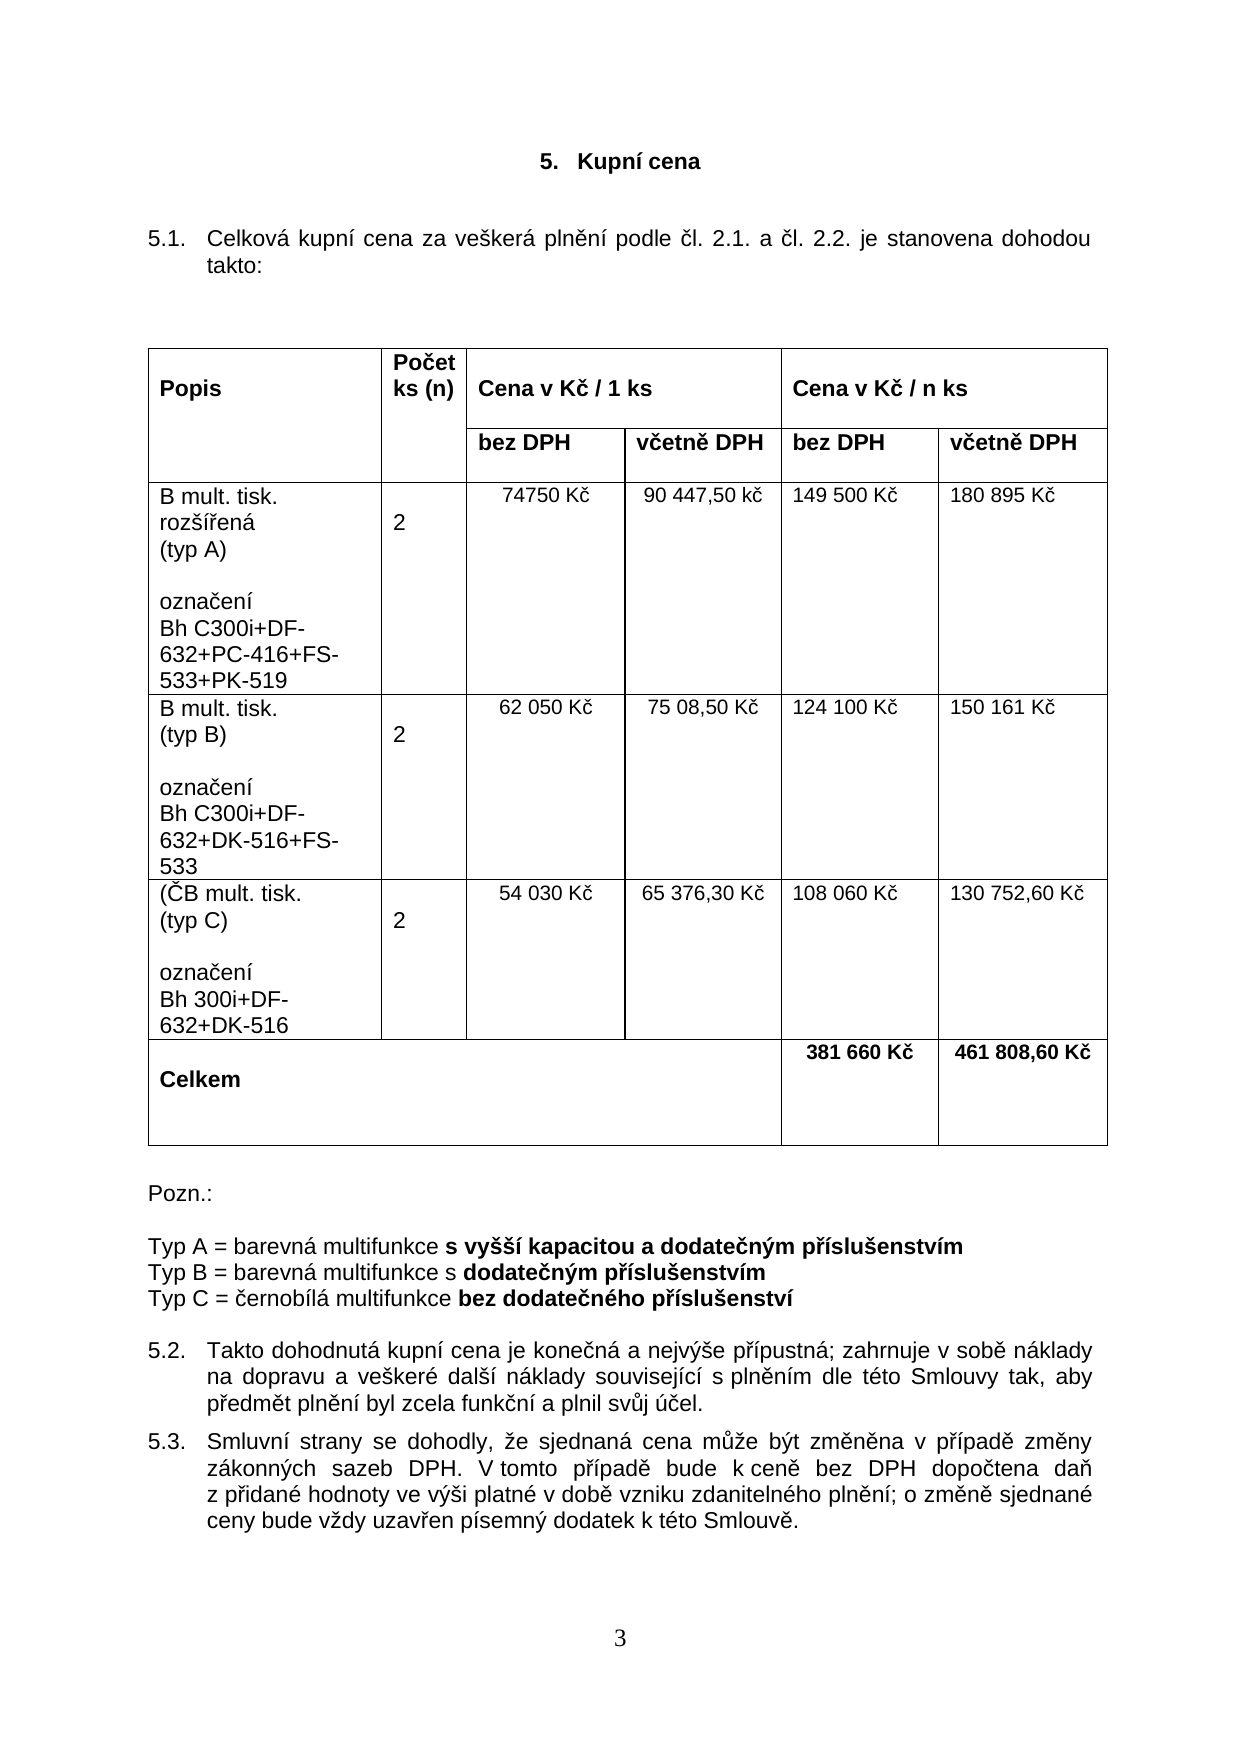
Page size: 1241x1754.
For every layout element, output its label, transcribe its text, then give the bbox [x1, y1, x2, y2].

table_cell 381 660 Kč [782, 1040, 938, 1145]
table_cell B mult. tisk. rozšířená (typ A) označení Bh C300i+DF-632+PC-416+FS-533+PK-519 [149, 483, 381, 694]
table_cell Celkem [149, 1040, 781, 1145]
table_cell 130 752,60 Kč [939, 880, 1107, 1038]
table_header Cena v Kč / n ks [782, 349, 1107, 428]
text Typ A = barevná multifunkce s vyšší kapacitou a dodatečným příslušenstvím [148, 1233, 1093, 1259]
table_cell včetně DPH [939, 429, 1107, 482]
table_cell 75 08,50 Kč [626, 695, 781, 879]
table_header Cena v Kč / 1 ks [467, 349, 781, 428]
table_cell 54 030 Kč [467, 880, 624, 1038]
table_cell 150 161 Kč [939, 695, 1107, 879]
table_cell 2 [382, 483, 466, 694]
table_cell včetně DPH [626, 429, 781, 482]
text Typ C = černobílá multifunkce bez dodatečného příslušenství [148, 1285, 1093, 1312]
table_cell B mult. tisk. (typ B) označení Bh C300i+DF-632+DK-516+FS-533 [149, 695, 381, 879]
table_cell 74750 Kč [467, 483, 624, 694]
list Kupní cena [148, 148, 1093, 174]
text Takto dohodnutá kupní cena je konečná a nejvýše přípustná; zahrnuje v sobě náklady na dopravu a veškeré další náklady související s plněním dle této Smlouvy tak, aby předmět plnění byl zcela funkční a plnil svůj účel. [148, 1337, 1093, 1416]
table_cell 149 500 Kč [782, 483, 938, 694]
table_cell 2 [382, 695, 466, 879]
list Smluvní strany se dohodly, že sjednaná cena může být změněna v případě změny zákonných sazeb DPH. V tomto případě bude k ceně bez DPH dopočtena daň z přidané hodnoty ve výši platné v době vzniku zdanitelného plnění; o změně sjednané ceny bude vždy uzavřen písemný dodatek k této Smlouvě. [148, 1428, 1093, 1534]
table_cell (ČB mult. tisk. (typ C) označení Bh 300i+DF-632+DK-516 [149, 880, 381, 1038]
text Pozn.: [148, 1180, 1093, 1206]
table_header Popis [149, 349, 381, 482]
table_cell 124 100 Kč [782, 695, 938, 879]
table_cell bez DPH [782, 429, 938, 482]
table_cell 108 060 Kč [782, 880, 938, 1038]
table_cell 65 376,30 Kč [626, 880, 781, 1038]
table_cell 2 [382, 880, 466, 1038]
table_cell 62 050 Kč [467, 695, 624, 879]
table_cell 461 808,60 Kč [939, 1040, 1107, 1145]
table_cell 180 895 Kč [939, 483, 1107, 694]
text Celková kupní cena za veškerá plnění podle čl. 2.1. a čl. 2.2. je stanovena dohodou takto: [148, 225, 1093, 278]
text Typ B = barevná multifunkce s dodatečným příslušenstvím [148, 1259, 1093, 1285]
table_header Počet ks (n) [382, 349, 466, 482]
table_cell bez DPH [467, 429, 624, 482]
table_cell 90 447,50 kč [626, 483, 781, 694]
